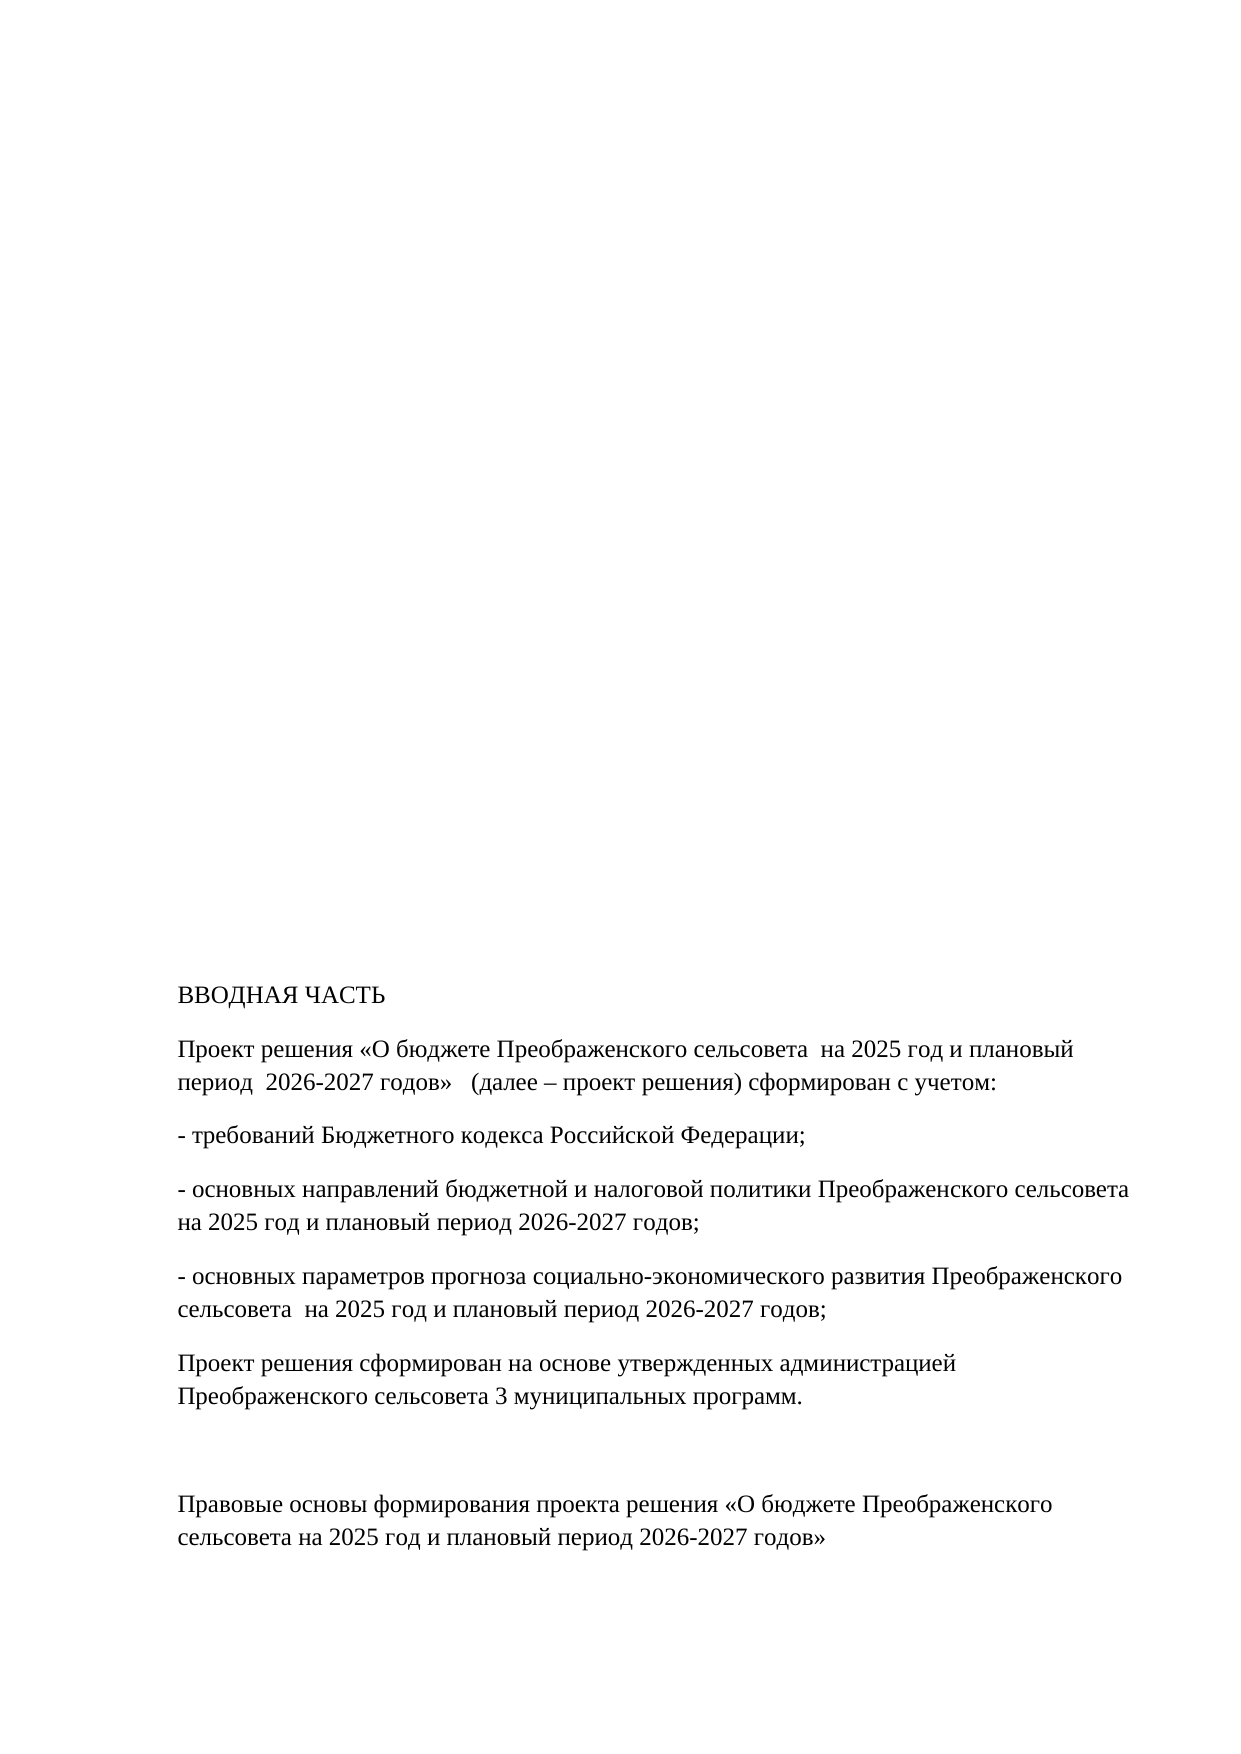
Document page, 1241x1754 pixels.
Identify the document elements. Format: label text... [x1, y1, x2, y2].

text ВВОДНАЯ ЧАСТЬ [177, 980, 1152, 1008]
text - основных параметров прогноза социально-экономического развития Преображенского сельсовета на 2025 год и плановый период 2026-2027 годов; [177, 1261, 1152, 1323]
text Проект решения «О бюджете Преображенского сельсовета на 2025 год и плановый период 2026-2027 годов» (далее – проект решения) сформирован с учетом: [177, 1034, 1152, 1095]
text Правовые основы формирования проекта решения «О бюджете Преображенского сельсовета на 2025 год и плановый период 2026-2027 годов» [177, 1489, 1152, 1551]
text - основных направлений бюджетной и налоговой политики Преображенского сельсовета на 2025 год и плановый период 2026-2027 годов; [177, 1174, 1152, 1236]
text - требований Бюджетного кодекса Российской Федерации; [177, 1121, 1152, 1149]
text Проект решения сформирован на основе утвержденных администрацией Преображенского сельсовета 3 муниципальных программ. [177, 1348, 1152, 1410]
